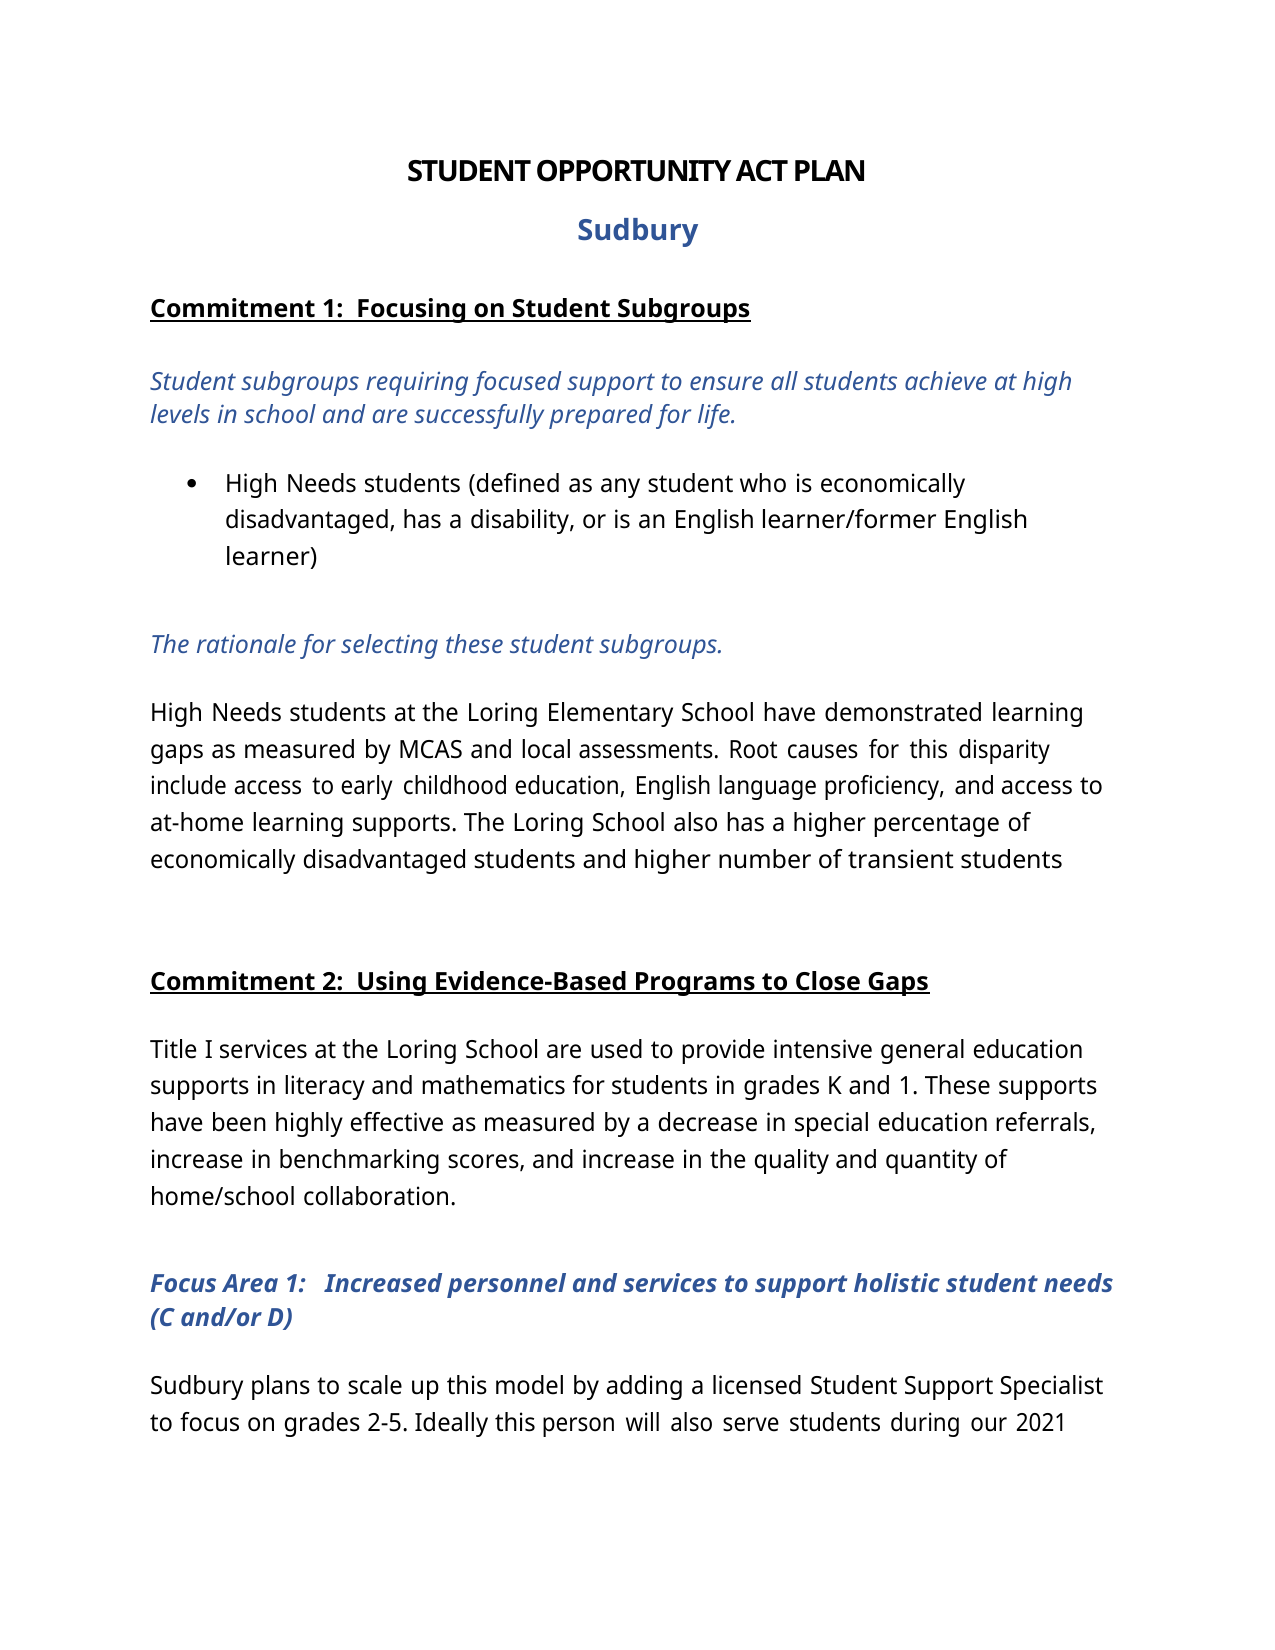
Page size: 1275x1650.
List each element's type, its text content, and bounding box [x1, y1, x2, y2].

text Student subgroups requiring focused support to ensure all students achieve at high levels in school and are successfully prepared for life. [150, 363, 1125, 431]
text Title I services at the Loring School are used to provide intensive general education supports in literacy and mathematics for students in grades K and 1. These supports have been highly effective as measured by a decrease in special education referrals, increase in benchmarking scores, and increase in the quality and quantity of home/school collaboration. [150, 1031, 1125, 1212]
title Student Opportunity Act Plan [150, 150, 1125, 190]
subtitle Commitment 1: Focusing on Student Subgroups [150, 291, 1125, 325]
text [150, 1368, 1125, 1439]
subtitle Sudbury [150, 209, 1125, 249]
text Commitment 2: Using Evidence-Based Programs to Close Gaps [150, 963, 1125, 997]
list High Needs students (defined as any student who is economically disadvantaged, has a disability, or is an English learner/former English learner) [187, 465, 1125, 573]
text The rationale for selecting these student subgroups. [150, 626, 1125, 660]
text High Needs students at the Loring Elementary School have demonstrated learning gaps as measured by MCAS and local assessments. Root causes for this disparity include access to early childhood education, English language proficiency, and access to at-home learning supports. The Loring School also has a higher percentage of economically disadvantaged students and higher number of transient students [150, 694, 1125, 876]
text Focus Area 1: Increased personnel and services to support holistic student needs (C and/or D) [150, 1266, 1125, 1334]
